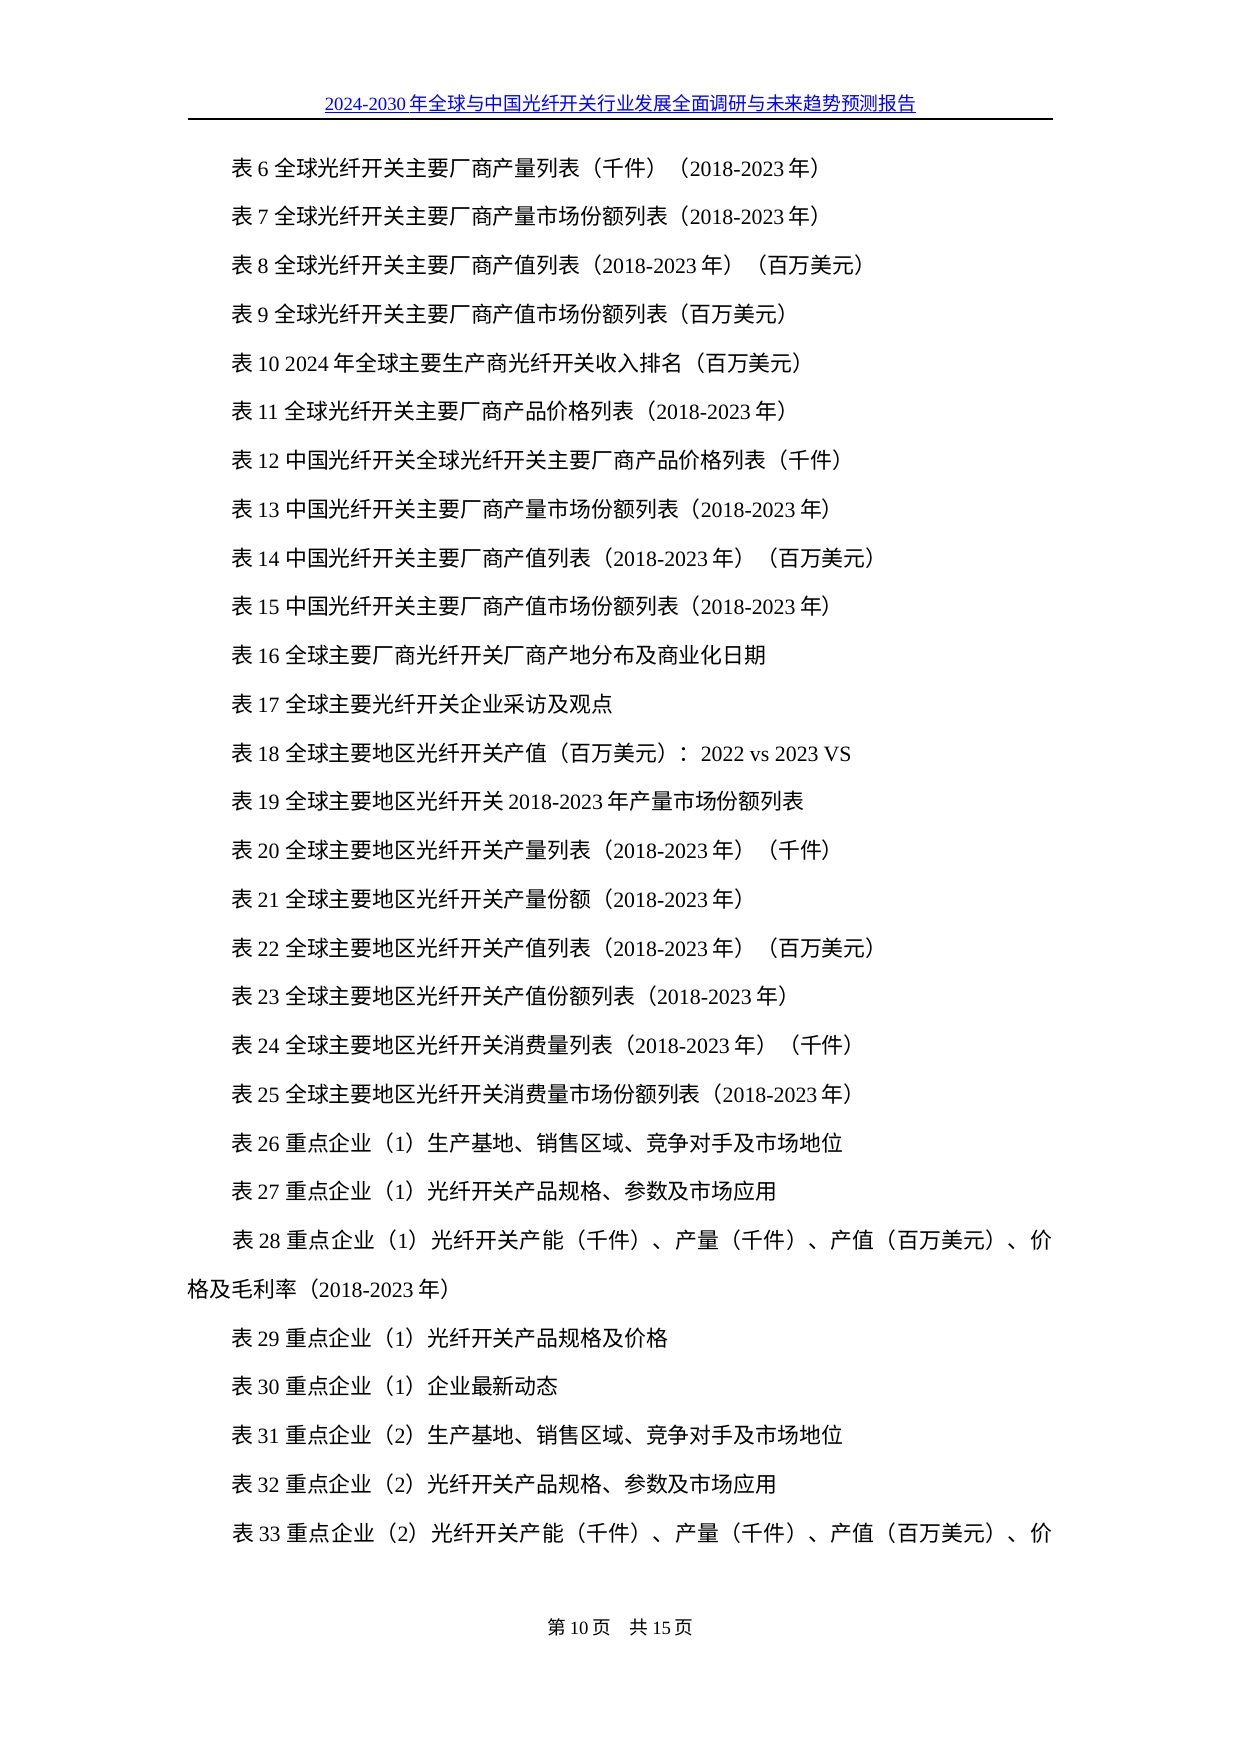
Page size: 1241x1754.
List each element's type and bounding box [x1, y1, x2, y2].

text [187, 150, 1053, 1548]
